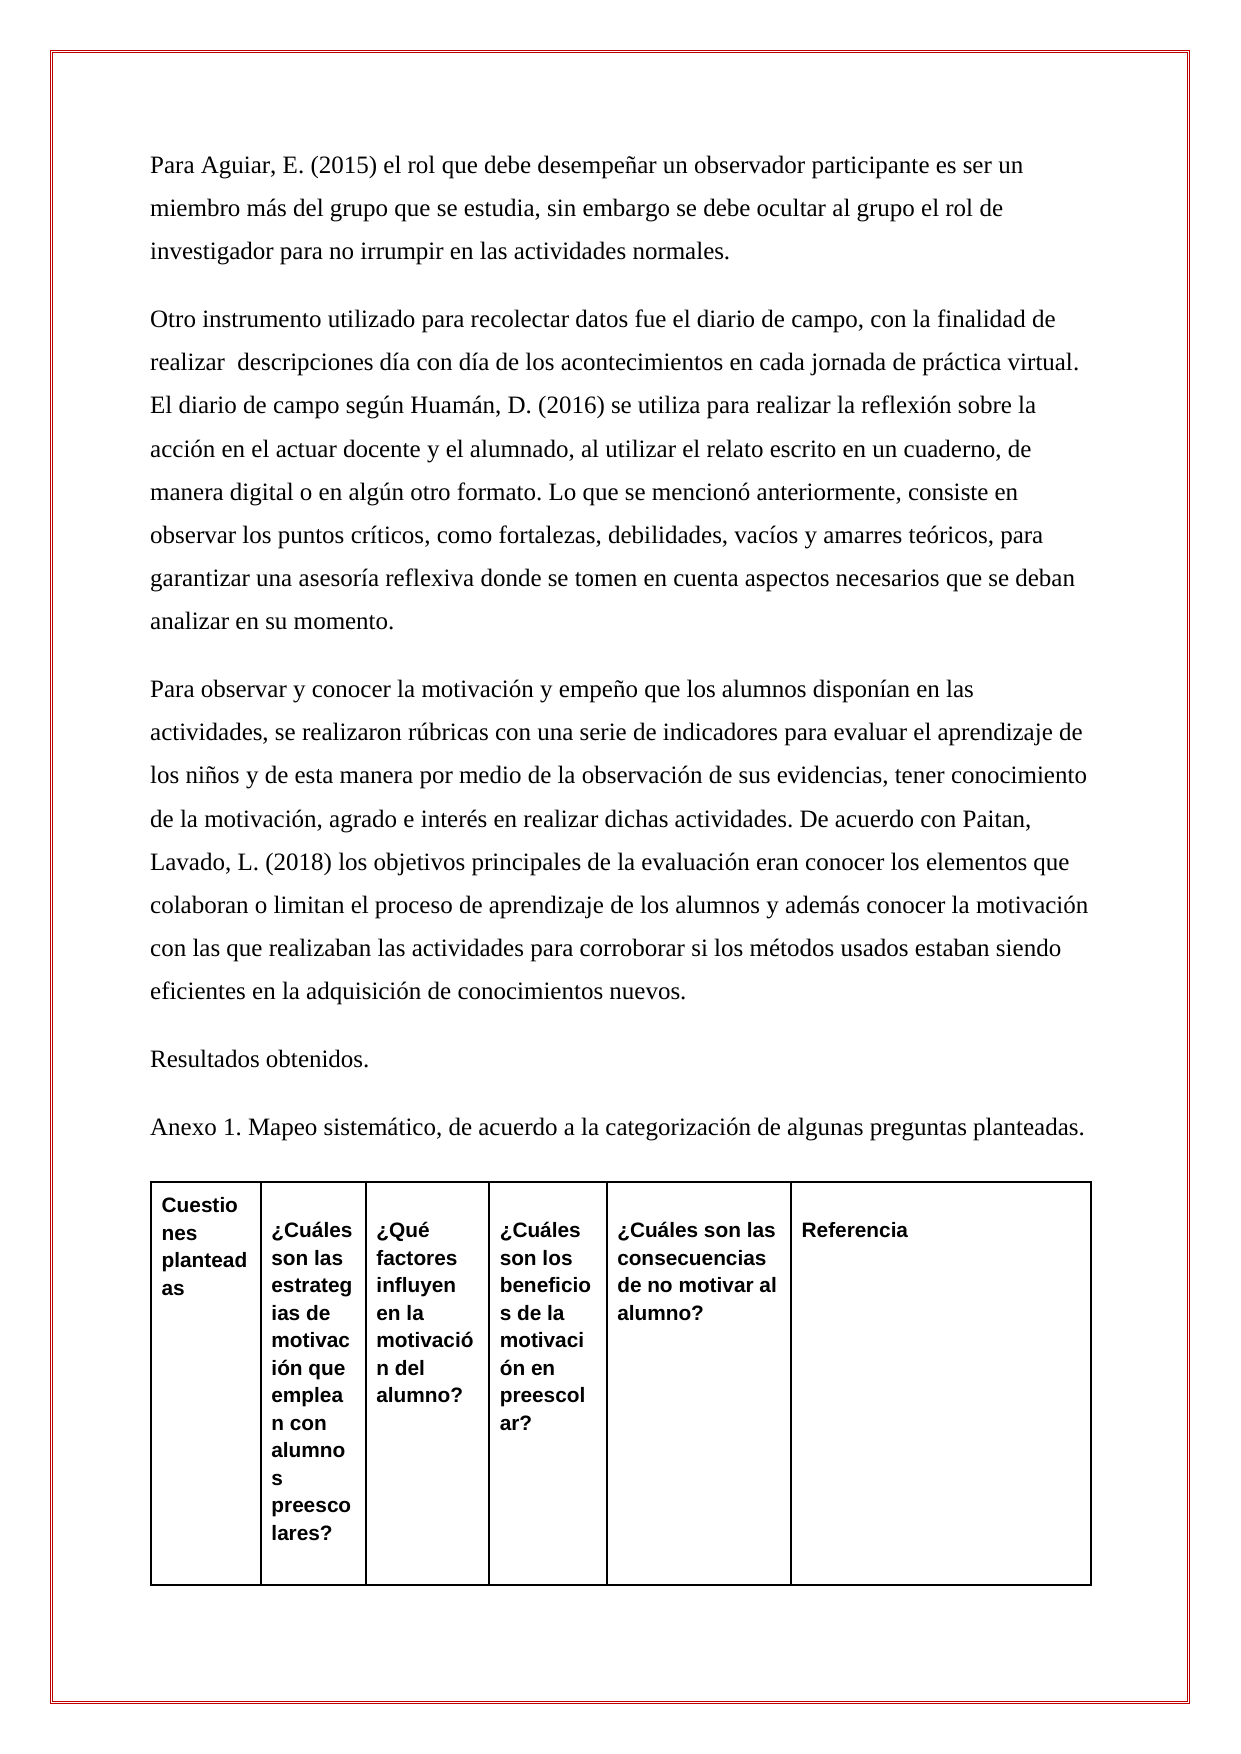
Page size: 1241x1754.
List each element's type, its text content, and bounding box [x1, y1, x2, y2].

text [150, 150, 1090, 265]
text Otro instrumento utilizado para recolectar datos fue el diario de campo, con la finalidad de realizar descripciones día con día de los acontecimientos en cada jornada de práctica virtual. El diario de campo según Huamán, D. (2016) se utiliza para realizar la reflexión sobre la acción en el actuar docente y el alumnado, al utilizar el relato escrito en un cuaderno, de manera digital o en algún otro formato. Lo que se mencionó anteriormente, consiste en observar los puntos críticos, como fortalezas, debilidades, vacíos y amarres teóricos, para garantizar una asesoría reflexiva donde se tomen en cuenta aspectos necesarios que se deban analizar en su momento. [150, 304, 1090, 635]
table_header ¿Qué factores influyen en la motivación del alumno? [367, 1183, 488, 1584]
table_header Cuestiones planteadas [152, 1183, 260, 1584]
table_header ¿Cuáles son los beneficios de la motivación en preescolar? [490, 1183, 606, 1584]
table_header Referencia [792, 1183, 1090, 1584]
text Resultados obtenidos. [150, 1044, 1090, 1073]
table_header ¿Cuáles son las consecuencias de no motivar al alumno? [608, 1183, 790, 1584]
table_header ¿Cuáles son las estrategias de motivación que emplean con alumnos preescolares? [262, 1183, 365, 1584]
text Anexo 1. Mapeo sistemático, de acuerdo a la categorización de algunas preguntas planteadas. [150, 1112, 1090, 1141]
text Para observar y conocer la motivación y empeño que los alumnos disponían en las actividades, se realizaron rúbricas con una serie de indicadores para evaluar el aprendizaje de los niños y de esta manera por medio de la observación de sus evidencias, tener conocimiento de la motivación, agrado e interés en realizar dichas actividades. De acuerdo con Paitan, Lavado, L. (2018) los objetivos principales de la evaluación eran conocer los elementos que colaboran o limitan el proceso de aprendizaje de los alumnos y además conocer la motivación con las que realizaban las actividades para corroborar si los métodos usados estaban siendo eficientes en la adquisición de conocimientos nuevos. [150, 674, 1090, 1005]
